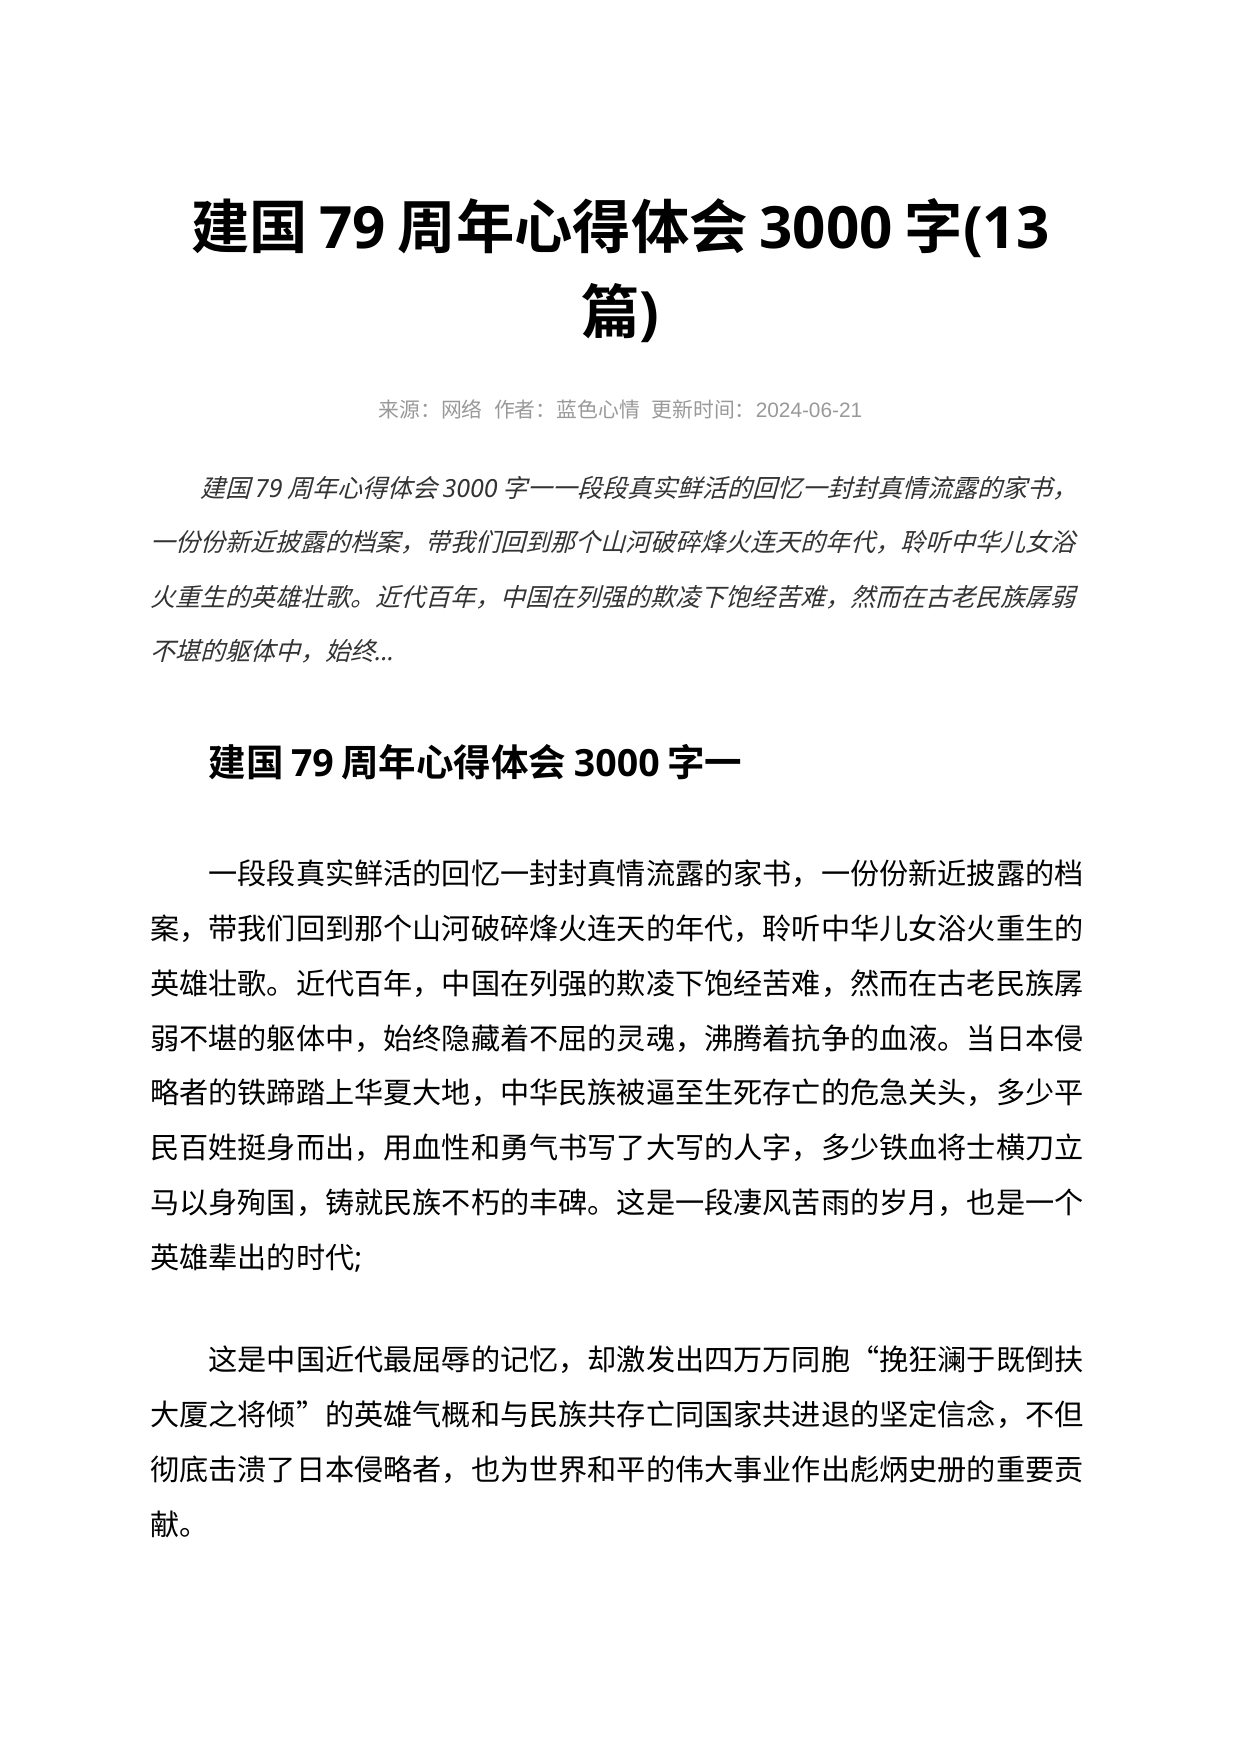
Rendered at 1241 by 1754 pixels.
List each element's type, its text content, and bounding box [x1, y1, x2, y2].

text 这是中国近代最屈辱的记忆，却激发出四万万同胞“挽狂澜于既倒扶大厦之将倾”的英雄气概和与民族共存亡同国家共进退的坚定信念，不但彻底击溃了日本侵略者，也为世界和平的伟大事业作出彪炳史册的重要贡献。 [150, 1337, 1090, 1544]
text 一段段真实鲜活的回忆一封封真情流露的家书，一份份新近披露的档案，带我们回到那个山河破碎烽火连天的年代，聆听中华儿女浴火重生的英雄壮歌。近代百年，中国在列强的欺凌下饱经苦难，然而在古老民族孱弱不堪的躯体中，始终隐藏着不屈的灵魂，沸腾着抗争的血液。当日本侵略者的铁蹄踏上华夏大地，中华民族被逼至生死存亡的危急关头，多少平民百姓挺身而出，用血性和勇气书写了大写的人字，多少铁血将士横刀立马以身殉国，铸就民族不朽的丰碑。这是一段凄风苦雨的岁月，也是一个英雄辈出的时代; [150, 851, 1090, 1277]
text 建国79周年心得体会3000字一一段段真实鲜活的回忆一封封真情流露的家书，一份份新近披露的档案，带我们回到那个山河破碎烽火连天的年代，聆听中华儿女浴火重生的英雄壮歌。近代百年，中国在列强的欺凌下饱经苦难，然而在古老民族孱弱不堪的躯体中，始终... [150, 468, 1090, 668]
text 来源：网络 作者：蓝色心情 更新时间：2024-06-21 [150, 398, 1090, 422]
text 建国79周年心得体会3000字一 [150, 733, 1090, 787]
subtitle 建国79周年心得体会3000字(13篇) [150, 181, 1090, 351]
